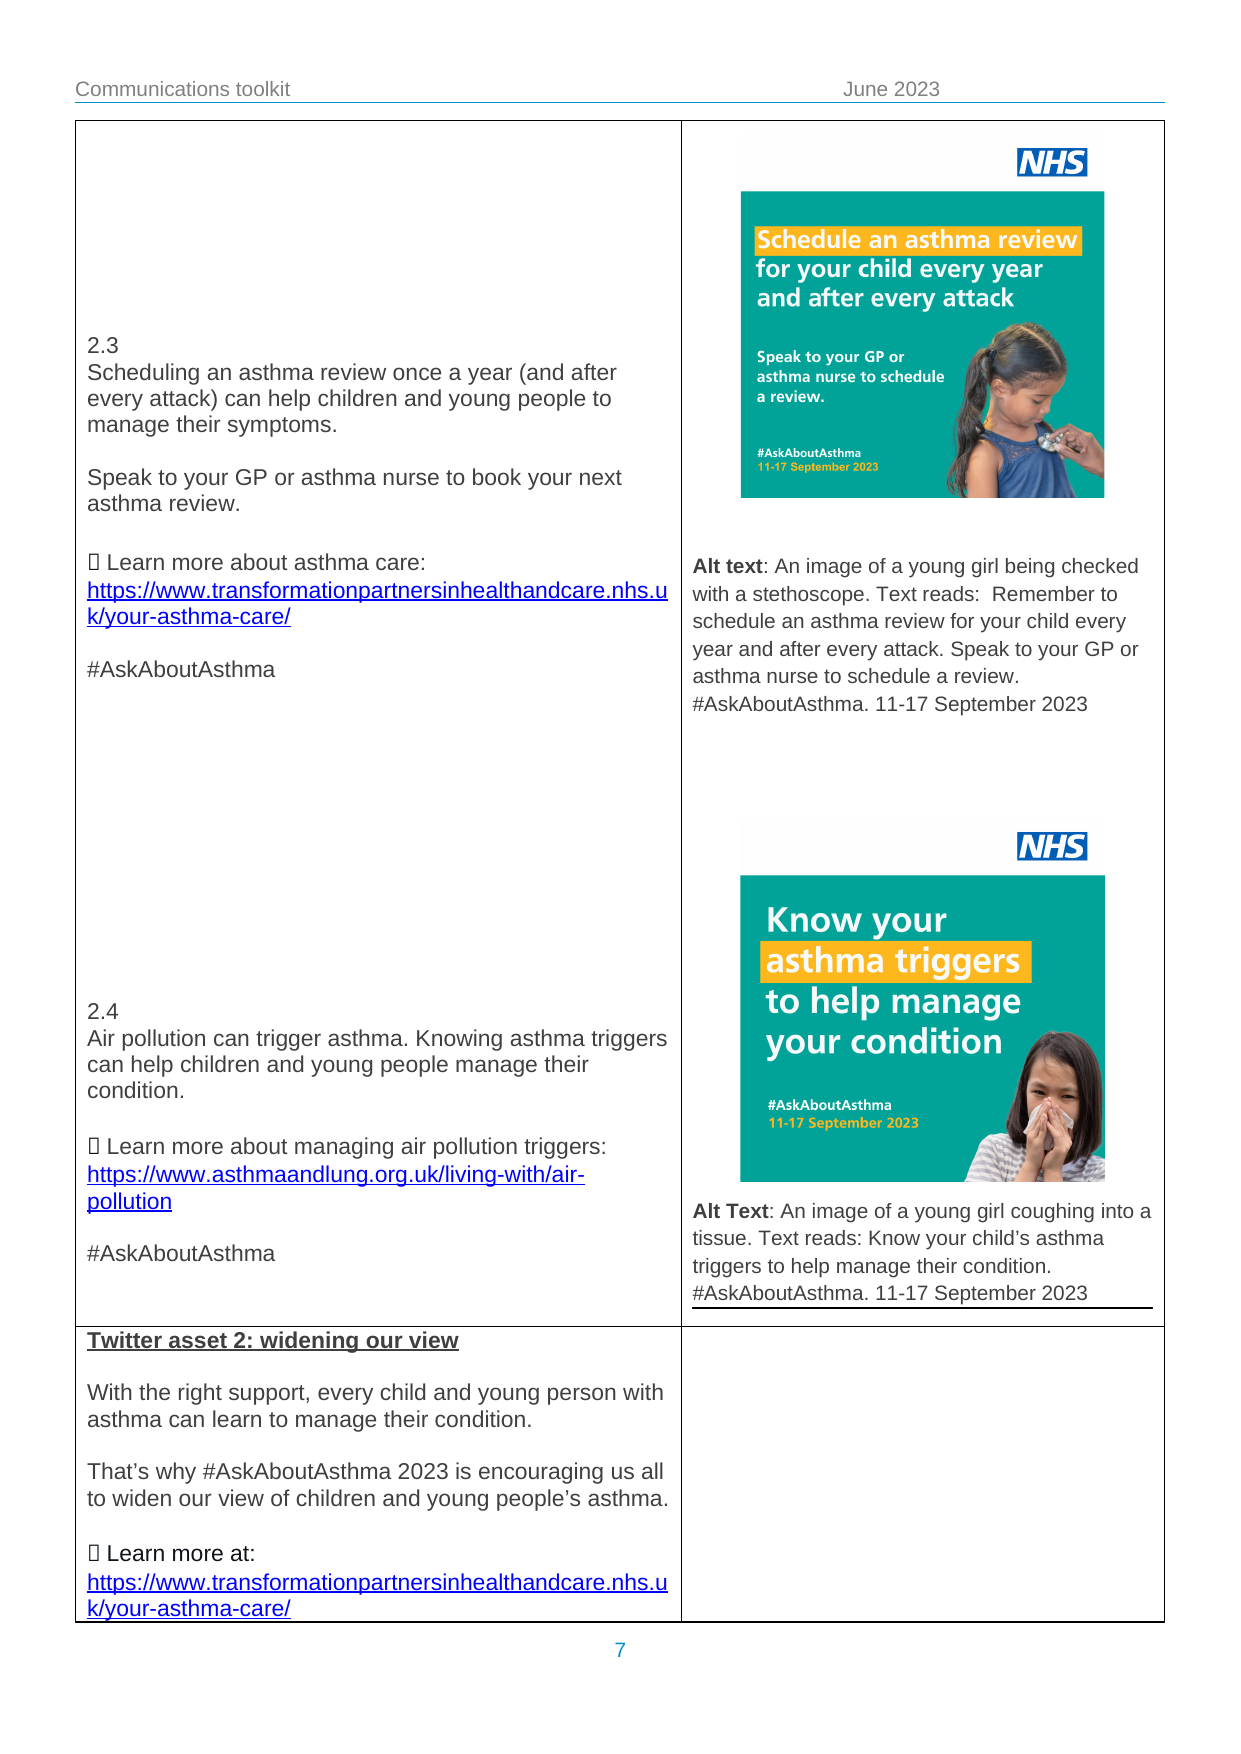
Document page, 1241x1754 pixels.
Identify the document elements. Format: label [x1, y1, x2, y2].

table_cell [682, 121, 1164, 1326]
picture [740, 817, 1105, 1182]
table_cell [76, 121, 681, 1326]
table_cell [76, 1327, 681, 1621]
table_cell [682, 1327, 1164, 1621]
picture [740, 133, 1105, 498]
